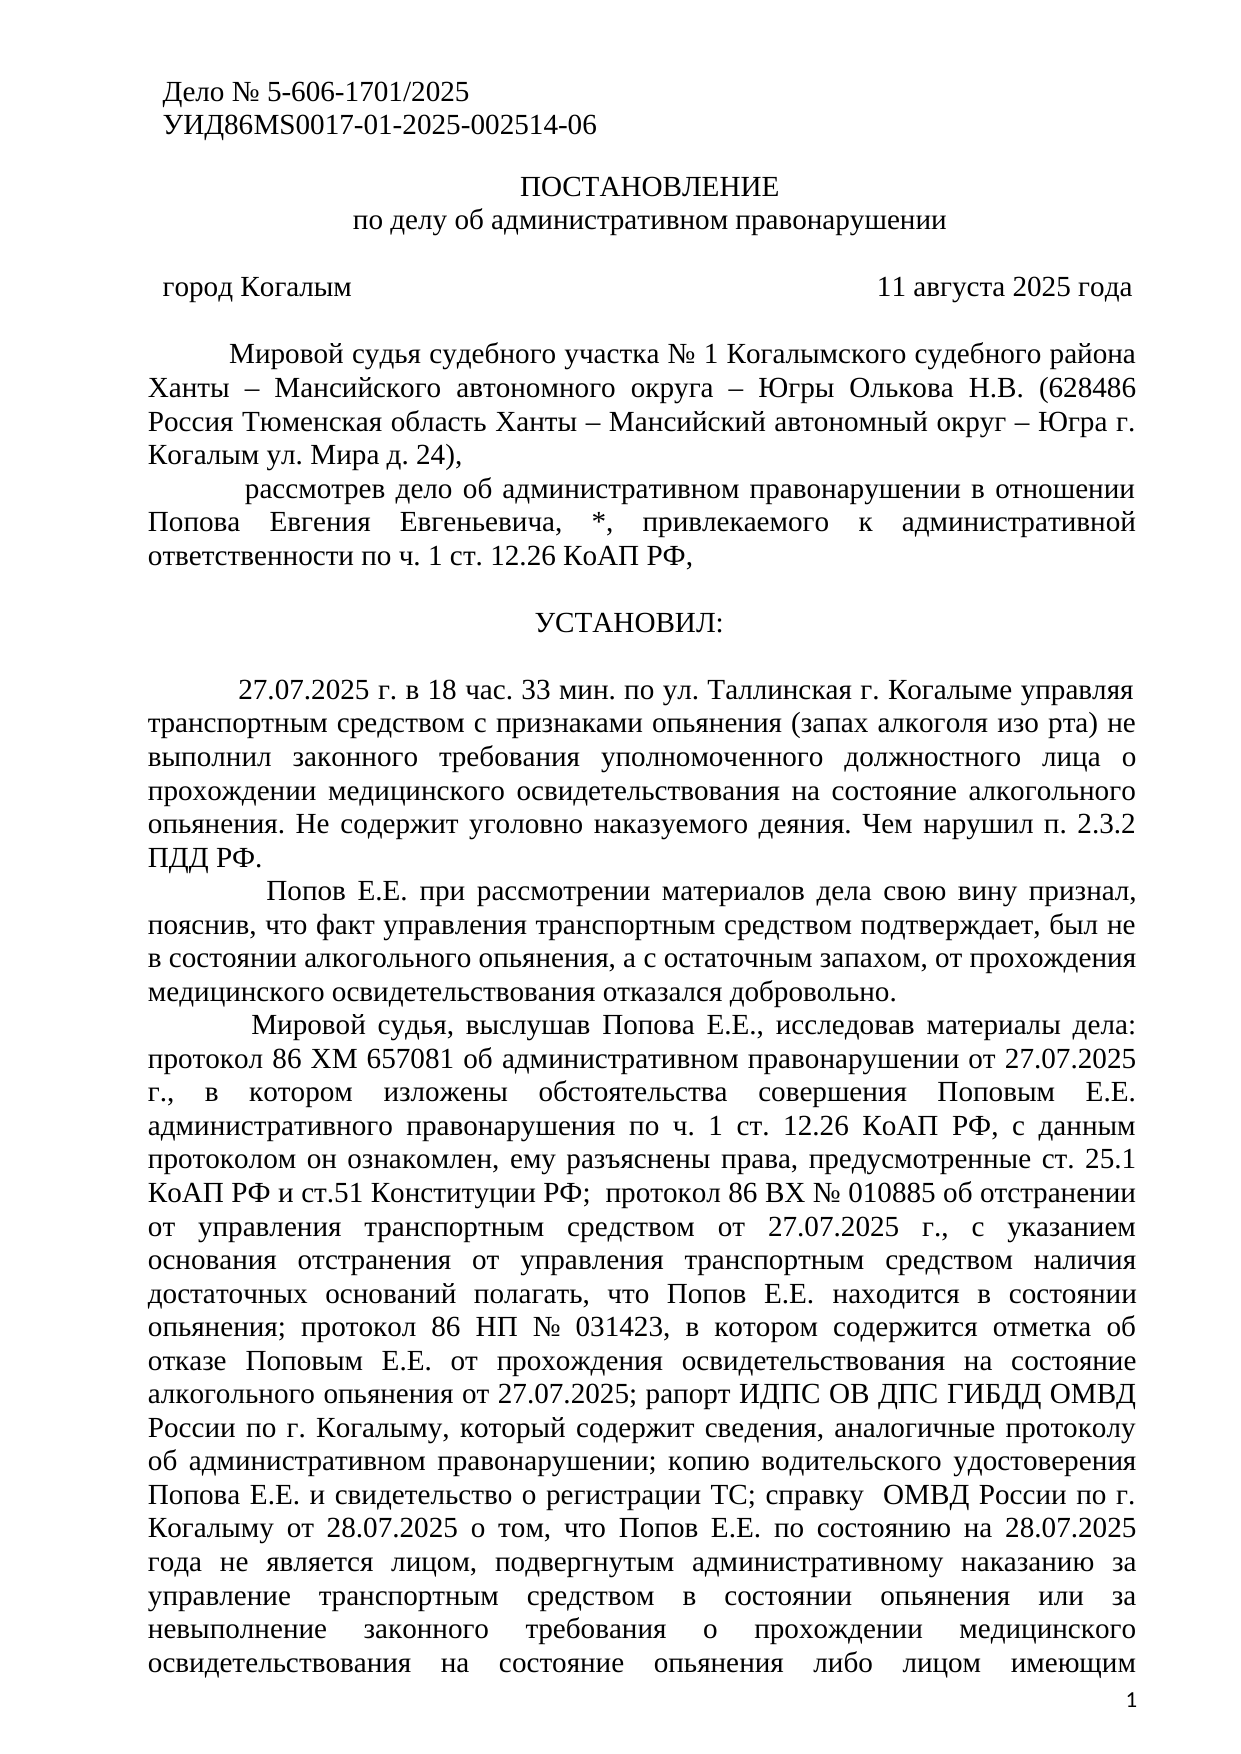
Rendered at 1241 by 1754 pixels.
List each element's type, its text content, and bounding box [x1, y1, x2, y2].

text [148, 1007, 1137, 1678]
text ПОСТАНОВЛЕНИЕ [118, 169, 1137, 202]
text УСТАНОВИЛ: [118, 605, 1137, 638]
text 27.07.2025 г. в 18 час. 33 мин. по ул. Таллинская г. Когалыме управляя транспортным средством с признаками опьянения (запах алкоголя изо рта) не выполнил законного требования уполномоченного должностного лица о прохождении медицинского освидетельствования на состояние алкогольного опьянения. Не содержит уголовно наказуемого деяния. Чем нарушил п. 2.3.2 ПДД РФ. [148, 672, 1137, 873]
text по делу об административном правонарушении [118, 202, 1137, 236]
text Дело № 5-606-1701/2025 [118, 74, 1137, 107]
text рассмотрев дело об административном правонарушении в отношении Попова Евгения Евгеньевича, *, привлекаемого к административной ответственности по ч. 1 ст. 12.26 КоАП РФ, [148, 471, 1137, 571]
text город Когалым 11 августа 2025 года [118, 269, 1137, 303]
text Попов Е.Е. при рассмотрении материалов дела свою вину признал, пояснив, что факт управления транспортным средством подтверждает, был не в состоянии алкогольного опьянения, а с остаточным запахом, от прохождения медицинского освидетельствования отказался добровольно. [148, 873, 1137, 1007]
text УИД86MS0017-01-2025-002514-06 [118, 107, 1137, 141]
text Мировой судья судебного участка № 1 Когалымского судебного района Ханты – Мансийского автономного округа – Югры Олькова Н.В. (628486 Россия Тюменская область Ханты – Мансийский автономный округ – Югра г. Когалым ул. Мира д. 24), [148, 337, 1137, 471]
